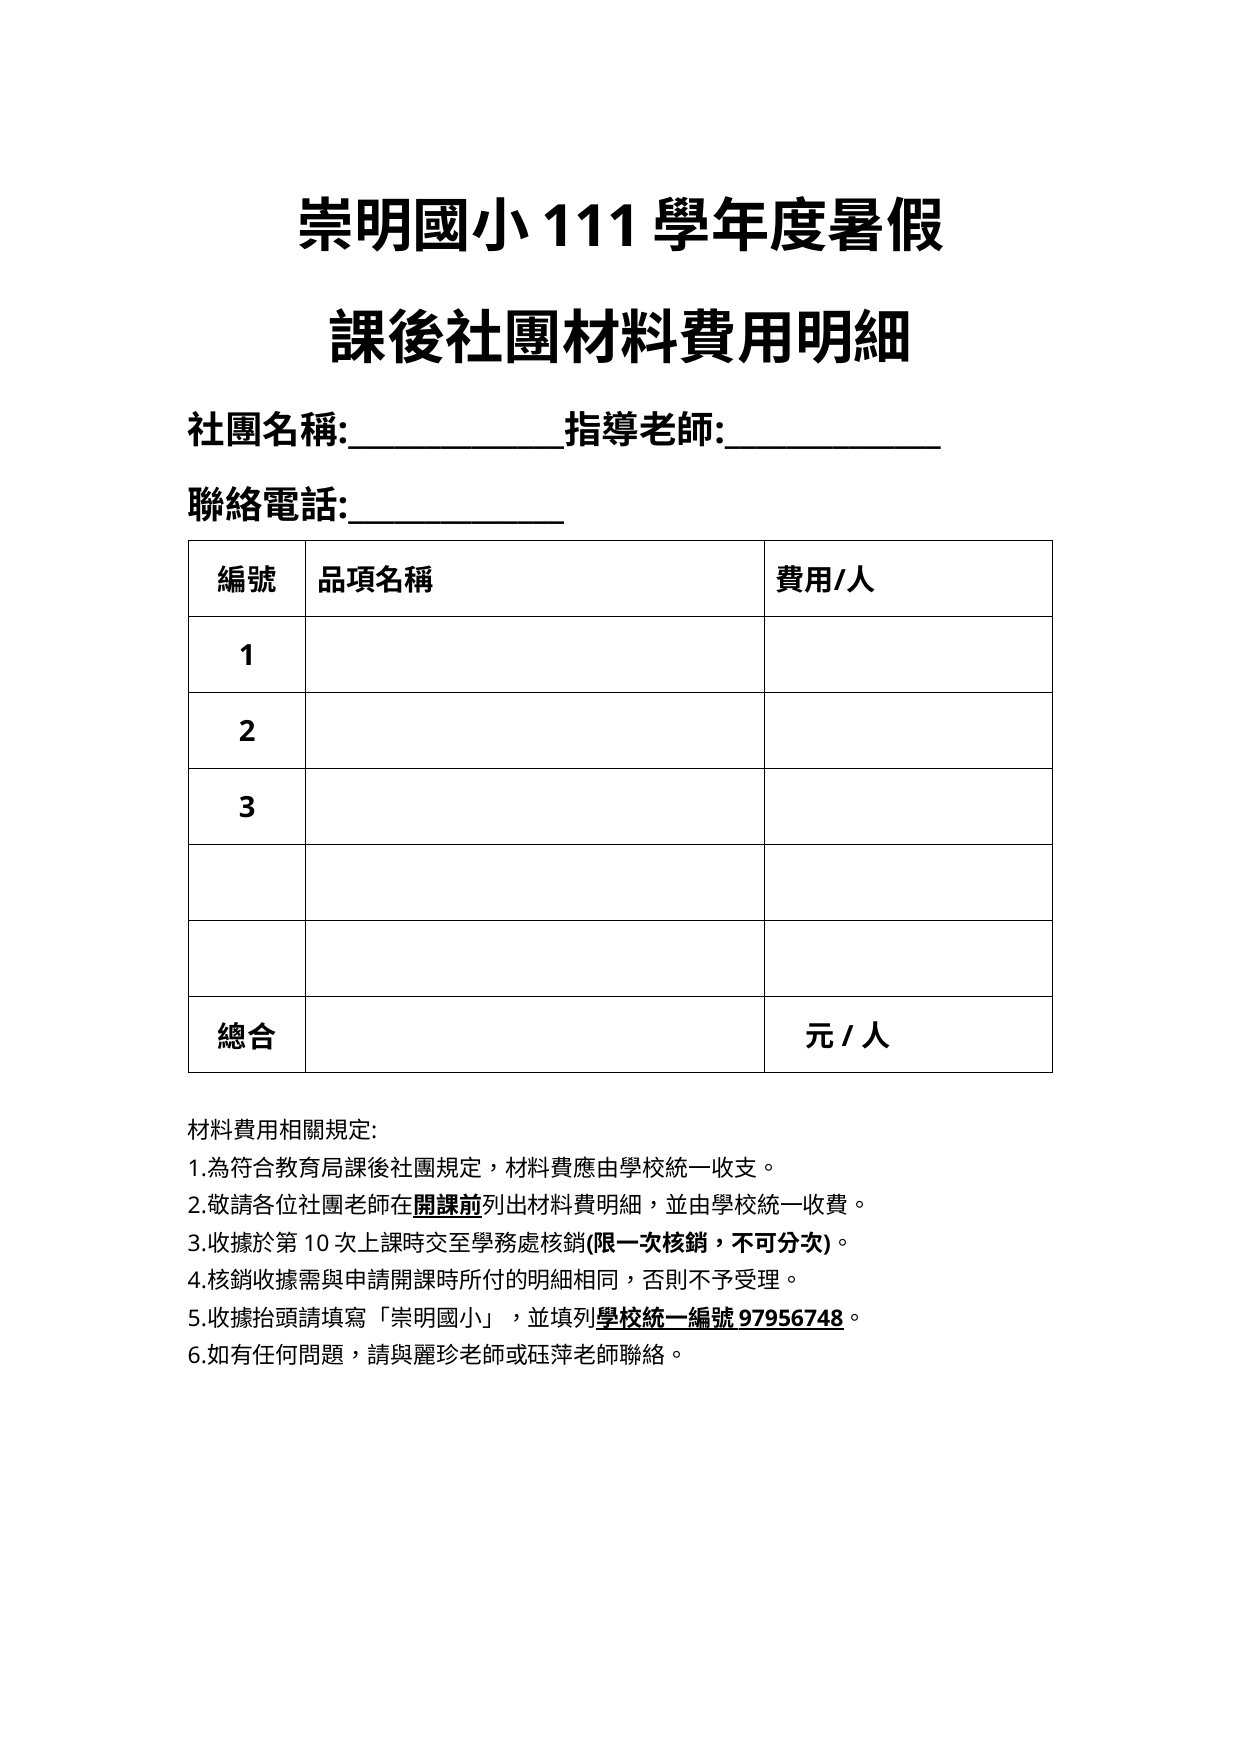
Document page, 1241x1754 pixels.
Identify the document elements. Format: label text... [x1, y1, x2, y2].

table_cell 元 / 人 [765, 997, 1052, 1072]
table_cell 1 [189, 617, 305, 692]
table_cell [306, 997, 764, 1072]
text 材料費用相關規定: [187, 1110, 1053, 1148]
text 崇明國小111學年度暑假 [187, 164, 1053, 277]
table_cell 3 [189, 769, 305, 844]
table_cell [765, 845, 1052, 920]
table_cell [189, 921, 305, 996]
text 聯絡電話:______________ [187, 464, 1053, 539]
table_header 編號 [189, 541, 305, 616]
table_cell [306, 693, 764, 768]
text 2.敬請各位社團老師在開課前列出材料費明細，並由學校統一收費。 [187, 1185, 1053, 1223]
text 課後社團材料費用明細 [187, 277, 1053, 389]
table_cell [189, 845, 305, 920]
table_cell 總合 [189, 997, 305, 1072]
text 3.收據於第10次上課時交至學務處核銷(限一次核銷，不可分次)。 [187, 1223, 1053, 1260]
table_cell [765, 617, 1052, 692]
text 4.核銷收據需與申請開課時所付的明細相同，否則不予受理。 [187, 1260, 1053, 1298]
table_cell [306, 769, 764, 844]
text 5.收據抬頭請填寫「崇明國小」，並填列學校統一編號97956748。 [187, 1298, 1053, 1335]
table_header 費用/人 [765, 541, 1052, 616]
table_cell [306, 921, 764, 996]
table_cell [765, 921, 1052, 996]
table_cell [306, 617, 764, 692]
table_cell 2 [189, 693, 305, 768]
text 1.為符合教育局課後社團規定，材料費應由學校統一收支。 [187, 1148, 1053, 1185]
text 社團名稱:______________指導老師:______________ [187, 389, 1053, 464]
table_header 品項名稱 [306, 541, 764, 616]
table_cell [765, 693, 1052, 768]
table_cell [306, 845, 764, 920]
text 6.如有任何問題，請與麗珍老師或砡萍老師聯絡。 [187, 1335, 1053, 1373]
table_cell [765, 769, 1052, 844]
